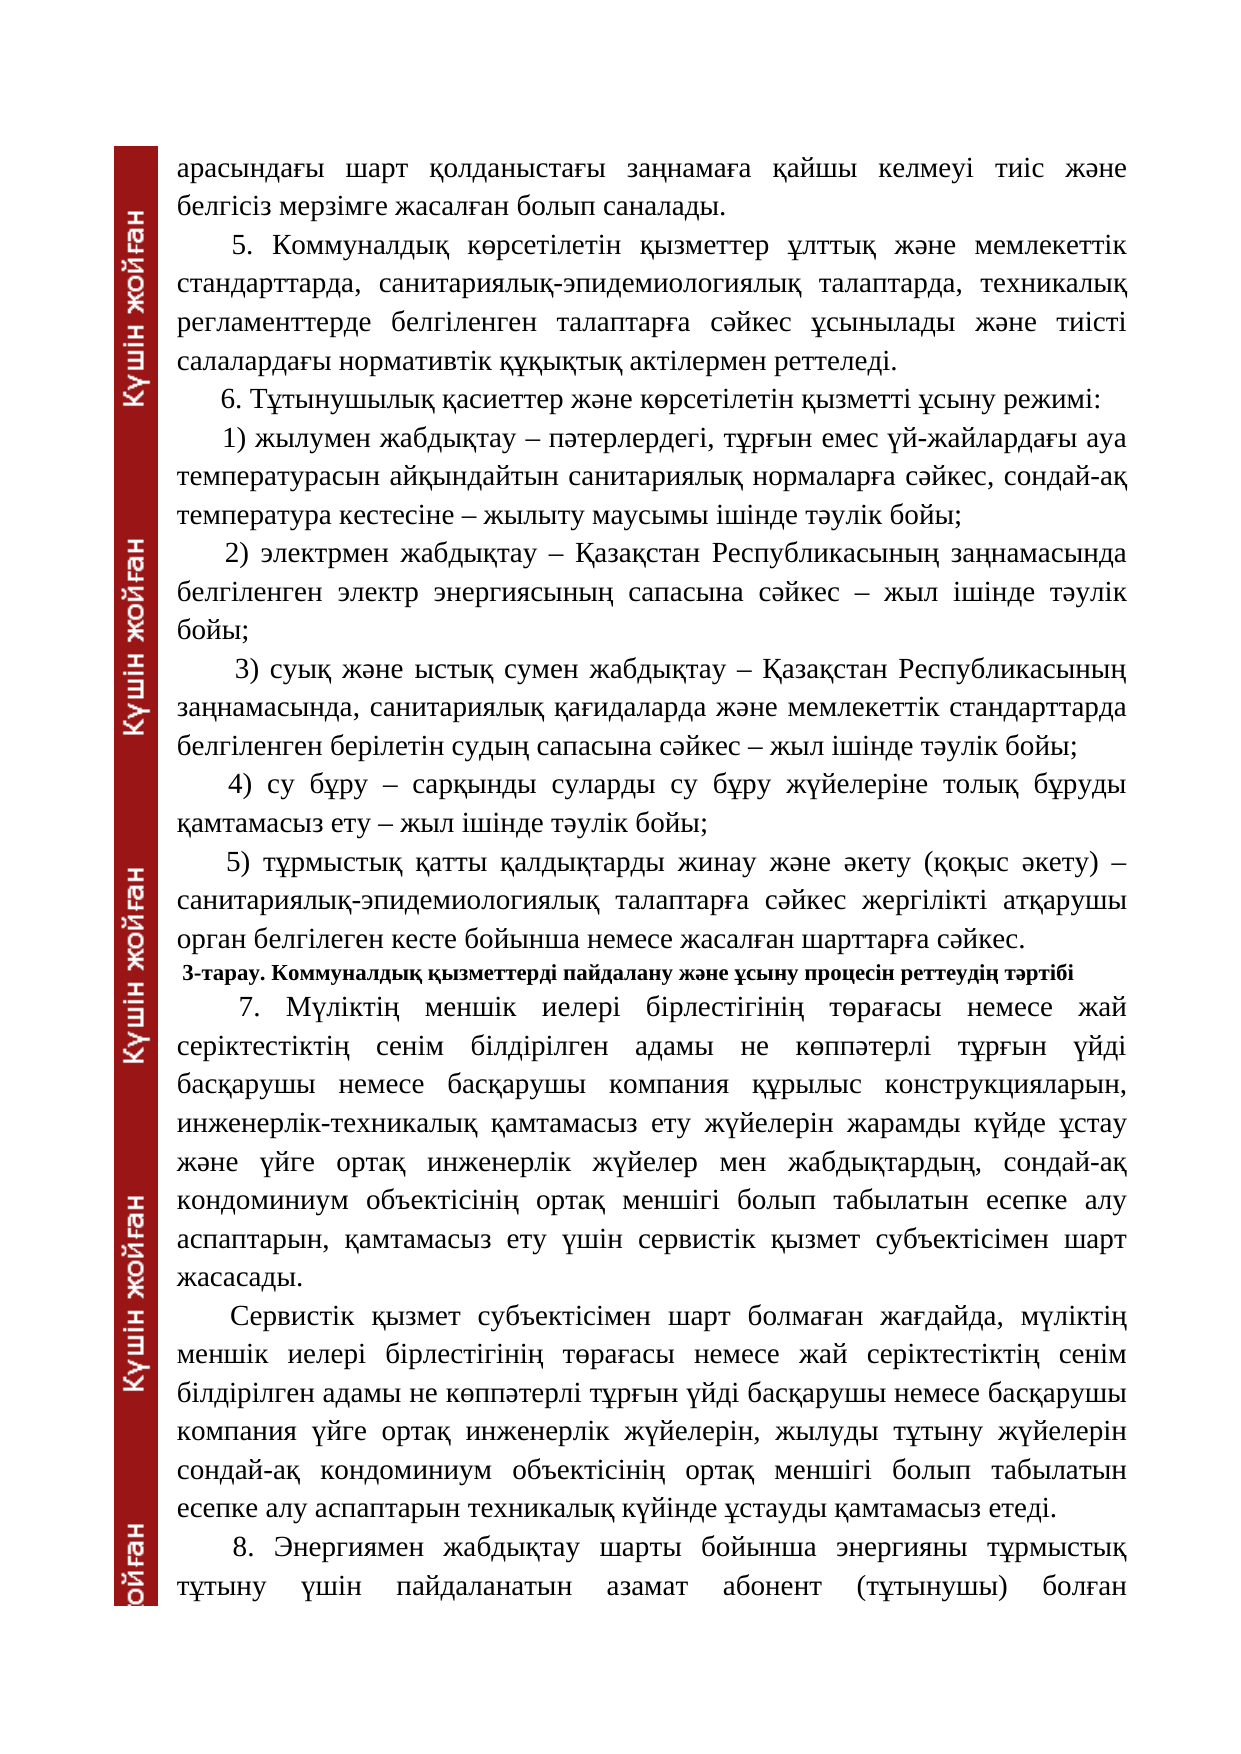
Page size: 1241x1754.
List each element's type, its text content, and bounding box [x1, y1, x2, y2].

text 1) жылумен жабдықтау – пәтерлердегі, тұрғын емес үй-жайлардағы ауа температурасын айқындайтын санитариялық нормаларға сәйкес, сондай-ақ температура кестесіне – жылыту маусымы ішінде тәулік бойы; [112, 420, 1128, 530]
text 5) тұрмыстық қатты қалдықтарды жинау және әкету (қоқыс әкету) – санитариялық-эпидемиологиялық талаптарға сәйкес жергілікті атқарушы орган белгілеген кесте бойынша немесе жасалған шарттарға сәйкес. [112, 844, 1128, 954]
picture [114, 530, 158, 535]
text 3-тарау. Коммуналдық қызметтерді пайдалану және ұсыну процесін реттеудің тәртібі [112, 959, 1128, 986]
picture [114, 415, 158, 420]
picture [114, 1524, 158, 1529]
picture [114, 376, 158, 381]
text 7. Мүліктің меншік иелері бірлестігінің төрағасы немесе жай серіктестіктің сенім білдірілген адамы не көппәтерлі тұрғын үйді басқарушы немесе басқарушы компания құрылыс конструкцияларын, инженерлік-техникалық қамтамасыз ету жүйелерін жарамды күйде ұстау және үйге ортақ инженерлік жүйелер мен жабдықтардың, сондай-ақ кондоминиум объектісінің ортақ меншігі болып табылатын есепке алу аспаптарын, қамтамасыз ету үшін сервистік қызмет субъектісімен шарт жасасады. [112, 989, 1128, 1293]
picture [114, 839, 158, 844]
picture [114, 1293, 158, 1298]
text 5. Коммуналдық көрсетілетін қызметтер ұлттық және мемлекеттік стандарттарда, санитариялық-эпидемиологиялық талаптарда, техникалық регламенттерде белгіленген талаптарға сәйкес ұсынылады және тиісті салалардағы нормативтік құқықтық актілермен реттеледі. [112, 227, 1128, 376]
picture [114, 1601, 158, 1606]
picture [114, 762, 158, 767]
picture [114, 146, 158, 150]
text 3) суық және ыстық сумен жабдықтау – Қазақстан Республикасының заңнамасында, санитариялық қағидаларда және мемлекеттік стандарттарда белгіленген берілетін судың сапасына сәйкес – жыл ішінде тәулік бойы; [112, 651, 1128, 762]
picture [114, 222, 158, 227]
text 2) электрмен жабдықтау – Қазақстан Республикасының заңнамасында белгіленген электр энергиясының сапасына сәйкес – жыл ішінде тәулік бойы; [112, 535, 1128, 646]
picture [114, 646, 158, 651]
text Сервистік қызмет субъектісімен шарт болмаған жағдайда, мүліктің меншік иелері бірлестігінің төрағасы немесе жай серіктестіктің сенім білдірілген адамы не көппәтерлі тұрғын үйді басқарушы немесе басқарушы компания үйге ортақ инженерлік жүйелерін, жылуды тұтыну жүйелерін сондай-ақ кондоминиум объектісінің ортақ меншігі болып табылатын есепке алу аспаптарын техникалық күйінде ұстауды қамтамасыз етеді. [112, 1298, 1128, 1524]
text 6. Тұтынушылық қасиеттер және көрсетілетін қызметті ұсыну режимі: [112, 381, 1128, 415]
picture [114, 954, 158, 959]
text 4) су бұру – сарқынды суларды су бұру жүйелеріне толық бұруды қамтамасыз ету – жыл ішінде тәулік бойы; [112, 767, 1128, 839]
